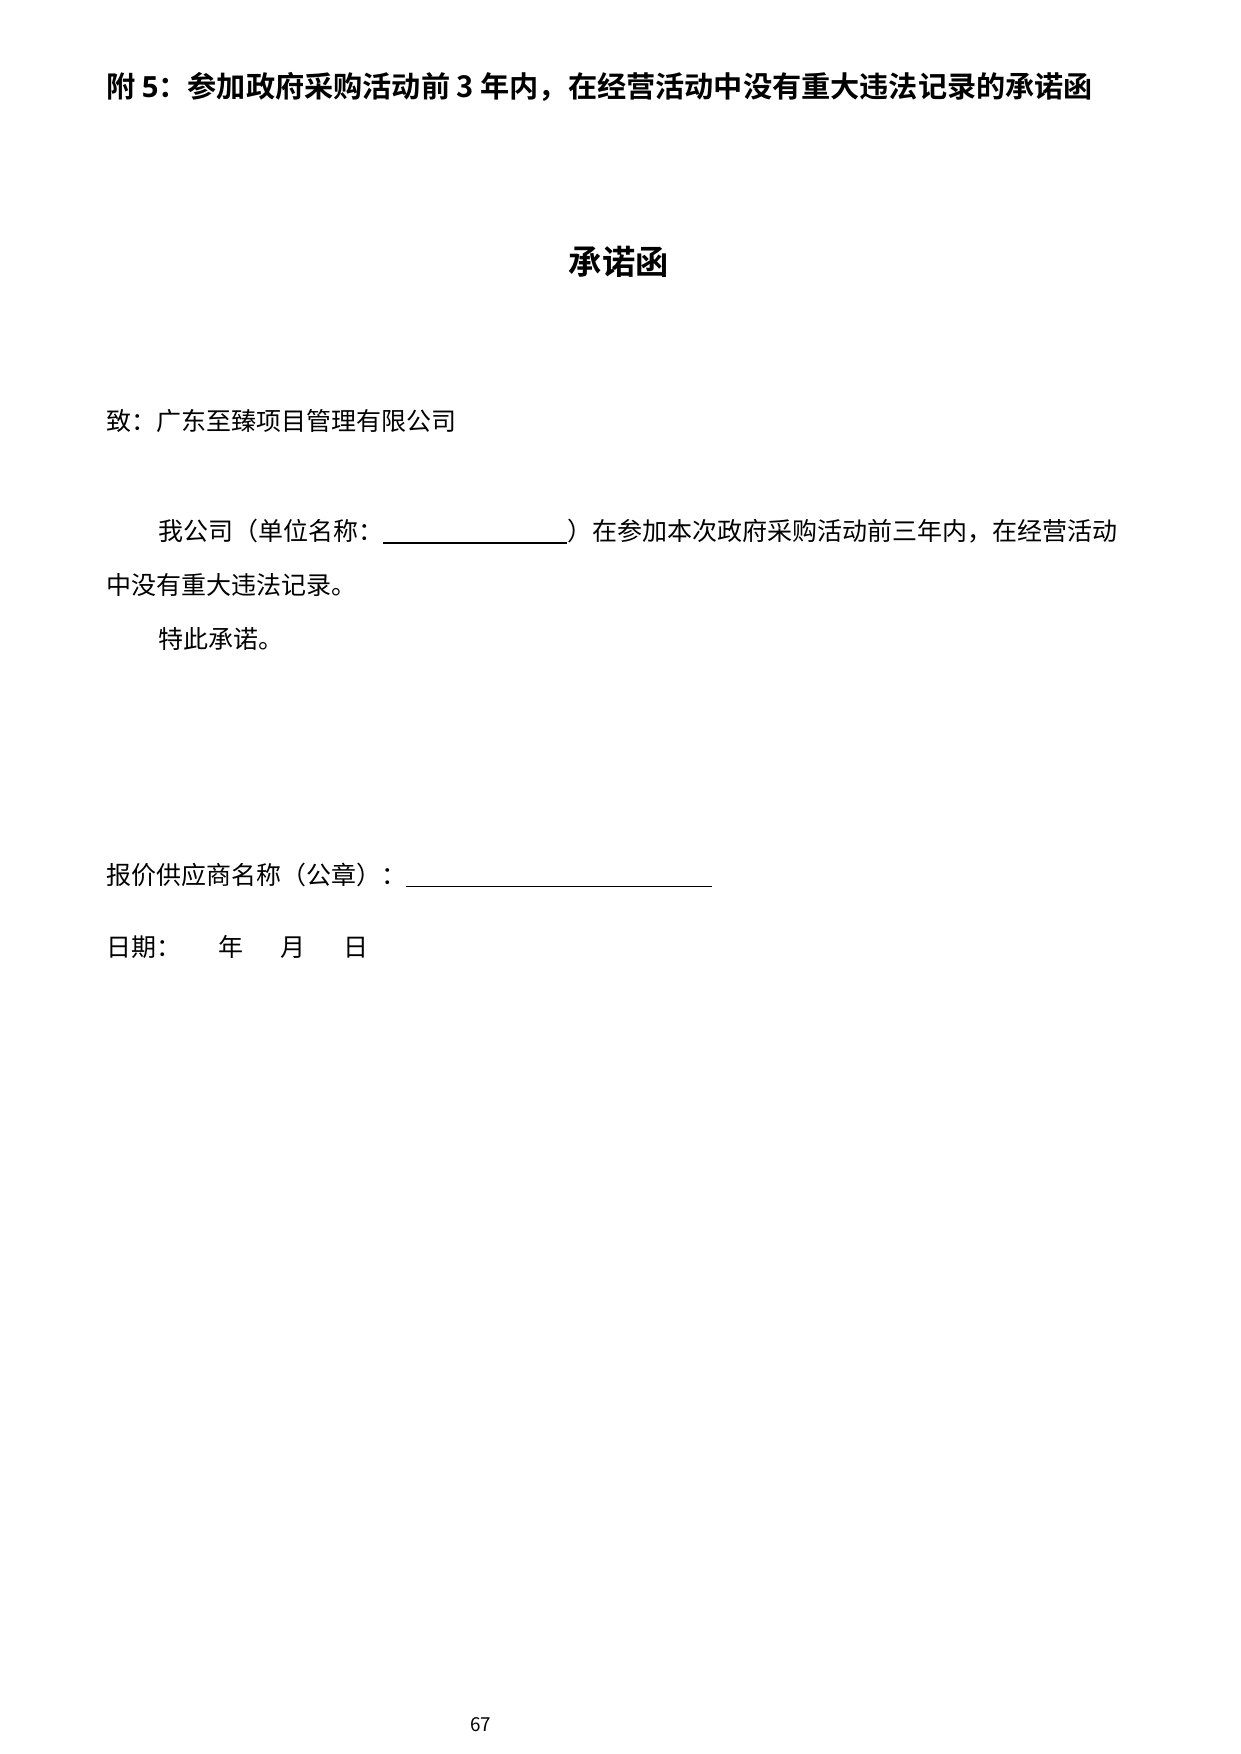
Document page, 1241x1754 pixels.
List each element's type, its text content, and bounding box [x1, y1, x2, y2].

text 报价供应商名称（公章）： [106, 855, 1096, 892]
text 我公司（单位名称： ）在参加本次政府采购活动前三年内，在经营活动中没有重大违法记录。 [106, 511, 1131, 602]
text 承诺函 [189, 235, 1047, 284]
text 日期： 年 月 日 [106, 928, 1181, 964]
text 特此承诺。 [158, 620, 1181, 656]
subtitle 附 5：参加政府采购活动前 3 年内，在经营活动中没有重大违法记录的承诺函 [106, 63, 1132, 106]
subtitle 致：广东至臻项目管理有限公司 [106, 402, 1181, 438]
